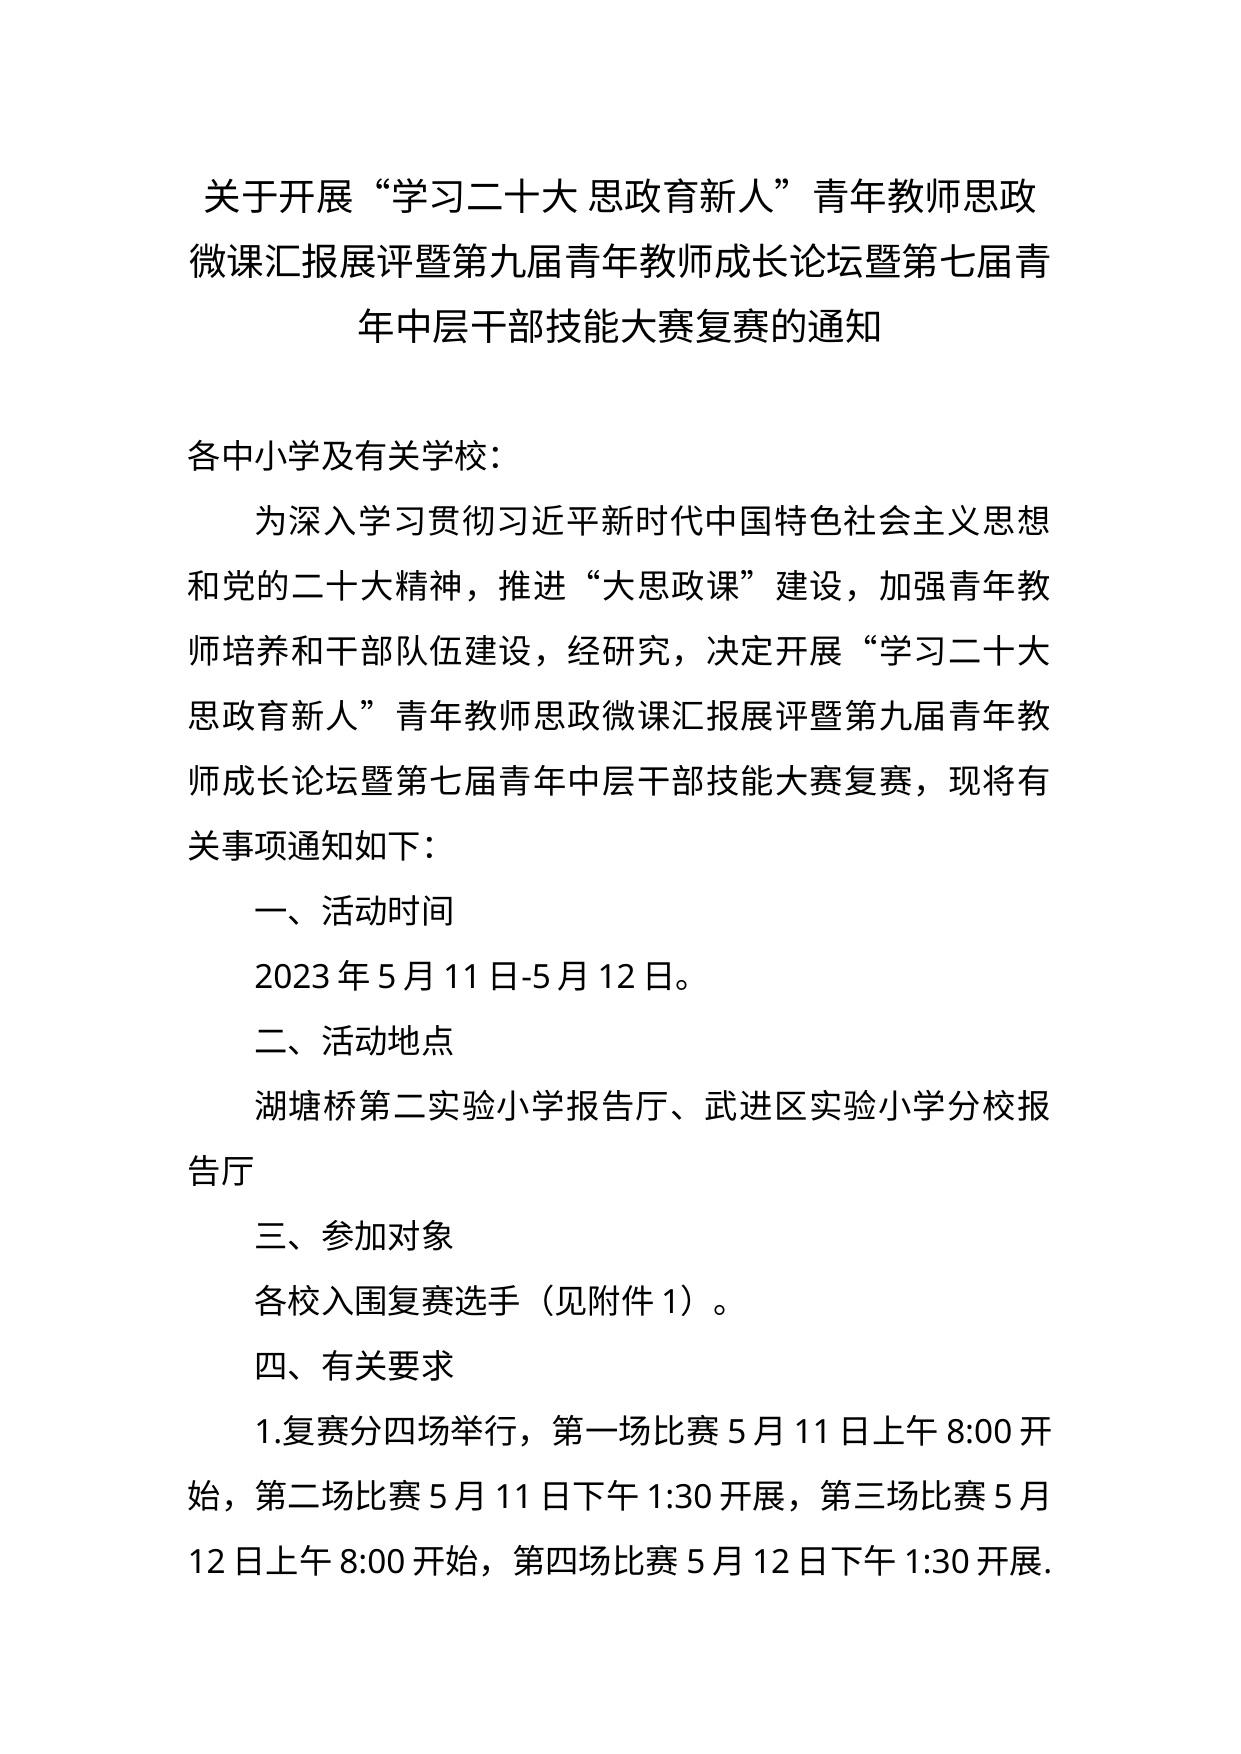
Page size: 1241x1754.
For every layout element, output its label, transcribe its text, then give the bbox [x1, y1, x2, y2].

text 2023年5月11日-5月12日。 [187, 942, 1053, 1007]
text 各校入围复赛选手（见附件1）。 [187, 1267, 1053, 1332]
text 一、活动时间 [187, 877, 1053, 942]
text 二、活动地点 [187, 1007, 1053, 1072]
text 关于开展“学习二十大 思政育新人”青年教师思政微课汇报展评暨第九届青年教师成长论坛暨第七届青年中层干部技能大赛复赛的通知 [187, 162, 1053, 357]
text 各中小学及有关学校： [187, 422, 1053, 487]
text 湖塘桥第二实验小学报告厅、武进区实验小学分校报告厅 [187, 1072, 1053, 1202]
text 三、参加对象 [187, 1202, 1053, 1267]
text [187, 1397, 1053, 1592]
text 为深入学习贯彻习近平新时代中国特色社会主义思想和党的二十大精神，推进“大思政课”建设，加强青年教师培养和干部队伍建设，经研究，决定开展“学习二十大 思政育新人”青年教师思政微课汇报展评暨第九届青年教师成长论坛暨第七届青年中层干部技能大赛复赛，现将有关事项通知如下： [187, 487, 1053, 877]
text 四、有关要求 [187, 1332, 1053, 1397]
